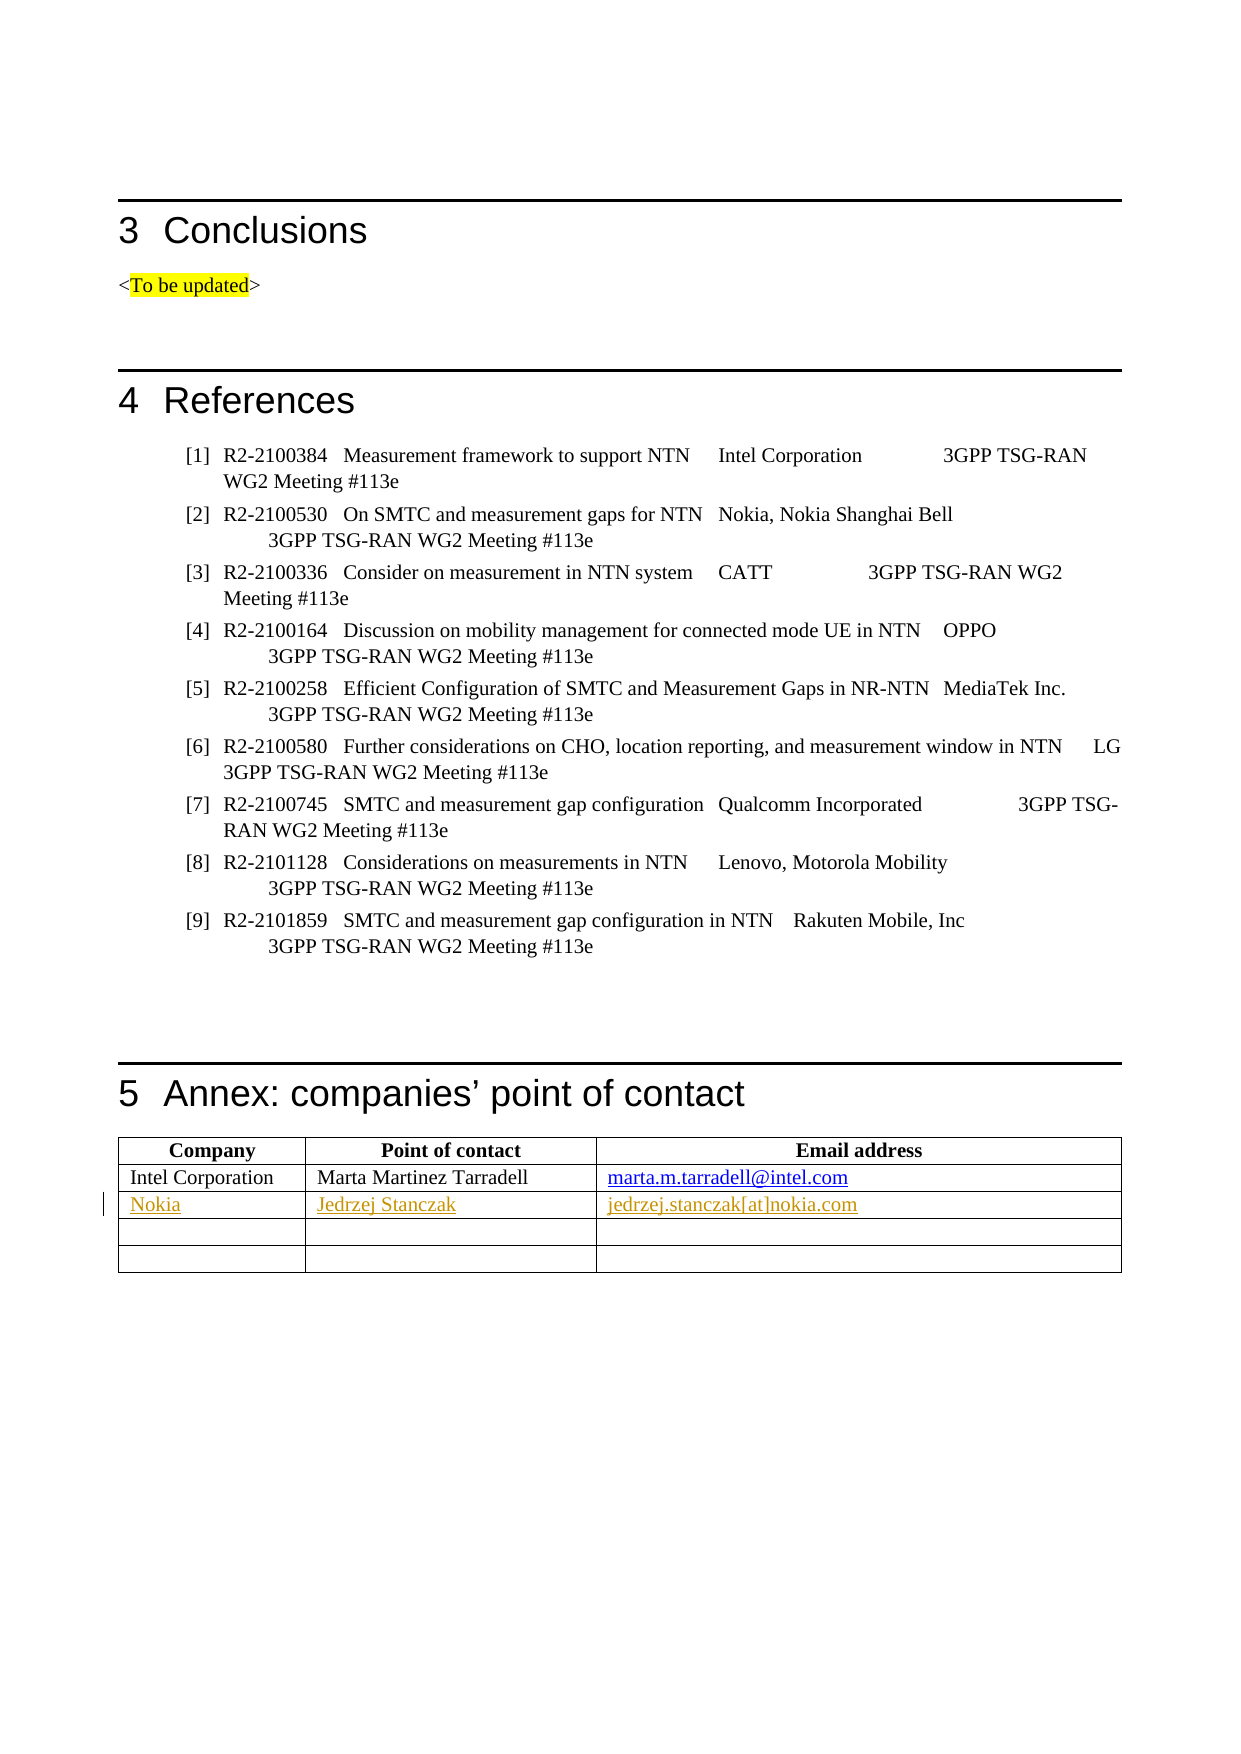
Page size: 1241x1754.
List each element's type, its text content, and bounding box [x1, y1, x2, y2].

list R2-2100530 On SMTC and measurement gaps for NTN Nokia, Nokia Shanghai Bell 3GPP TSG-RAN WG2 Meeting #113e [186, 502, 1122, 552]
list R2-2100258 Efficient Configuration of SMTC and Measurement Gaps in NR-NTN MediaTek Inc. 3GPP TSG-RAN WG2 Meeting #113e [186, 676, 1122, 726]
list R2-2100580 Further considerations on CHO, location reporting, and measurement window in NTN LG 3GPP TSG-RAN WG2 Meeting #113e [186, 734, 1122, 784]
table_cell [119, 1192, 305, 1218]
table_cell [119, 1219, 305, 1245]
table_cell [597, 1246, 1121, 1272]
list R2-2101128 Considerations on measurements in NTN Lenovo, Motorola Mobility 3GPP TSG-RAN WG2 Meeting #113e [186, 850, 1122, 900]
subtitle References [118, 372, 1122, 421]
table_cell [119, 1246, 305, 1272]
table_header Company [119, 1138, 305, 1164]
table_cell [306, 1219, 596, 1245]
table_cell Intel Corporation [119, 1165, 305, 1191]
list R2-2100164 Discussion on mobility management for connected mode UE in NTN OPPO 3GPP TSG-RAN WG2 Meeting #113e [186, 618, 1122, 668]
subtitle Conclusions [118, 202, 1122, 251]
table_cell marta.m.tarradell@intel.com [597, 1165, 1121, 1191]
table_header Email address [597, 1138, 1121, 1164]
table_cell Marta Martinez Tarradell [306, 1165, 596, 1191]
table_cell [597, 1219, 1121, 1245]
table_cell [306, 1246, 596, 1272]
table_cell [597, 1192, 1121, 1218]
text <To be updated> [249, 273, 1122, 297]
list R2-2100384 Measurement framework to support NTN Intel Corporation 3GPP TSG-RAN WG2 Meeting #113e [186, 443, 1122, 493]
table_cell [306, 1192, 596, 1218]
list R2-2100745 SMTC and measurement gap configuration Qualcomm Incorporated 3GPP TSG-RAN WG2 Meeting #113e [186, 792, 1122, 842]
table_header Point of contact [306, 1138, 596, 1164]
list R2-2101859 SMTC and measurement gap configuration in NTN Rakuten Mobile, Inc 3GPP TSG-RAN WG2 Meeting #113e [186, 908, 1122, 958]
subtitle Annex: companies’ point of contact [118, 1065, 1122, 1115]
list R2-2100336 Consider on measurement in NTN system CATT 3GPP TSG-RAN WG2 Meeting #113e [186, 560, 1122, 610]
